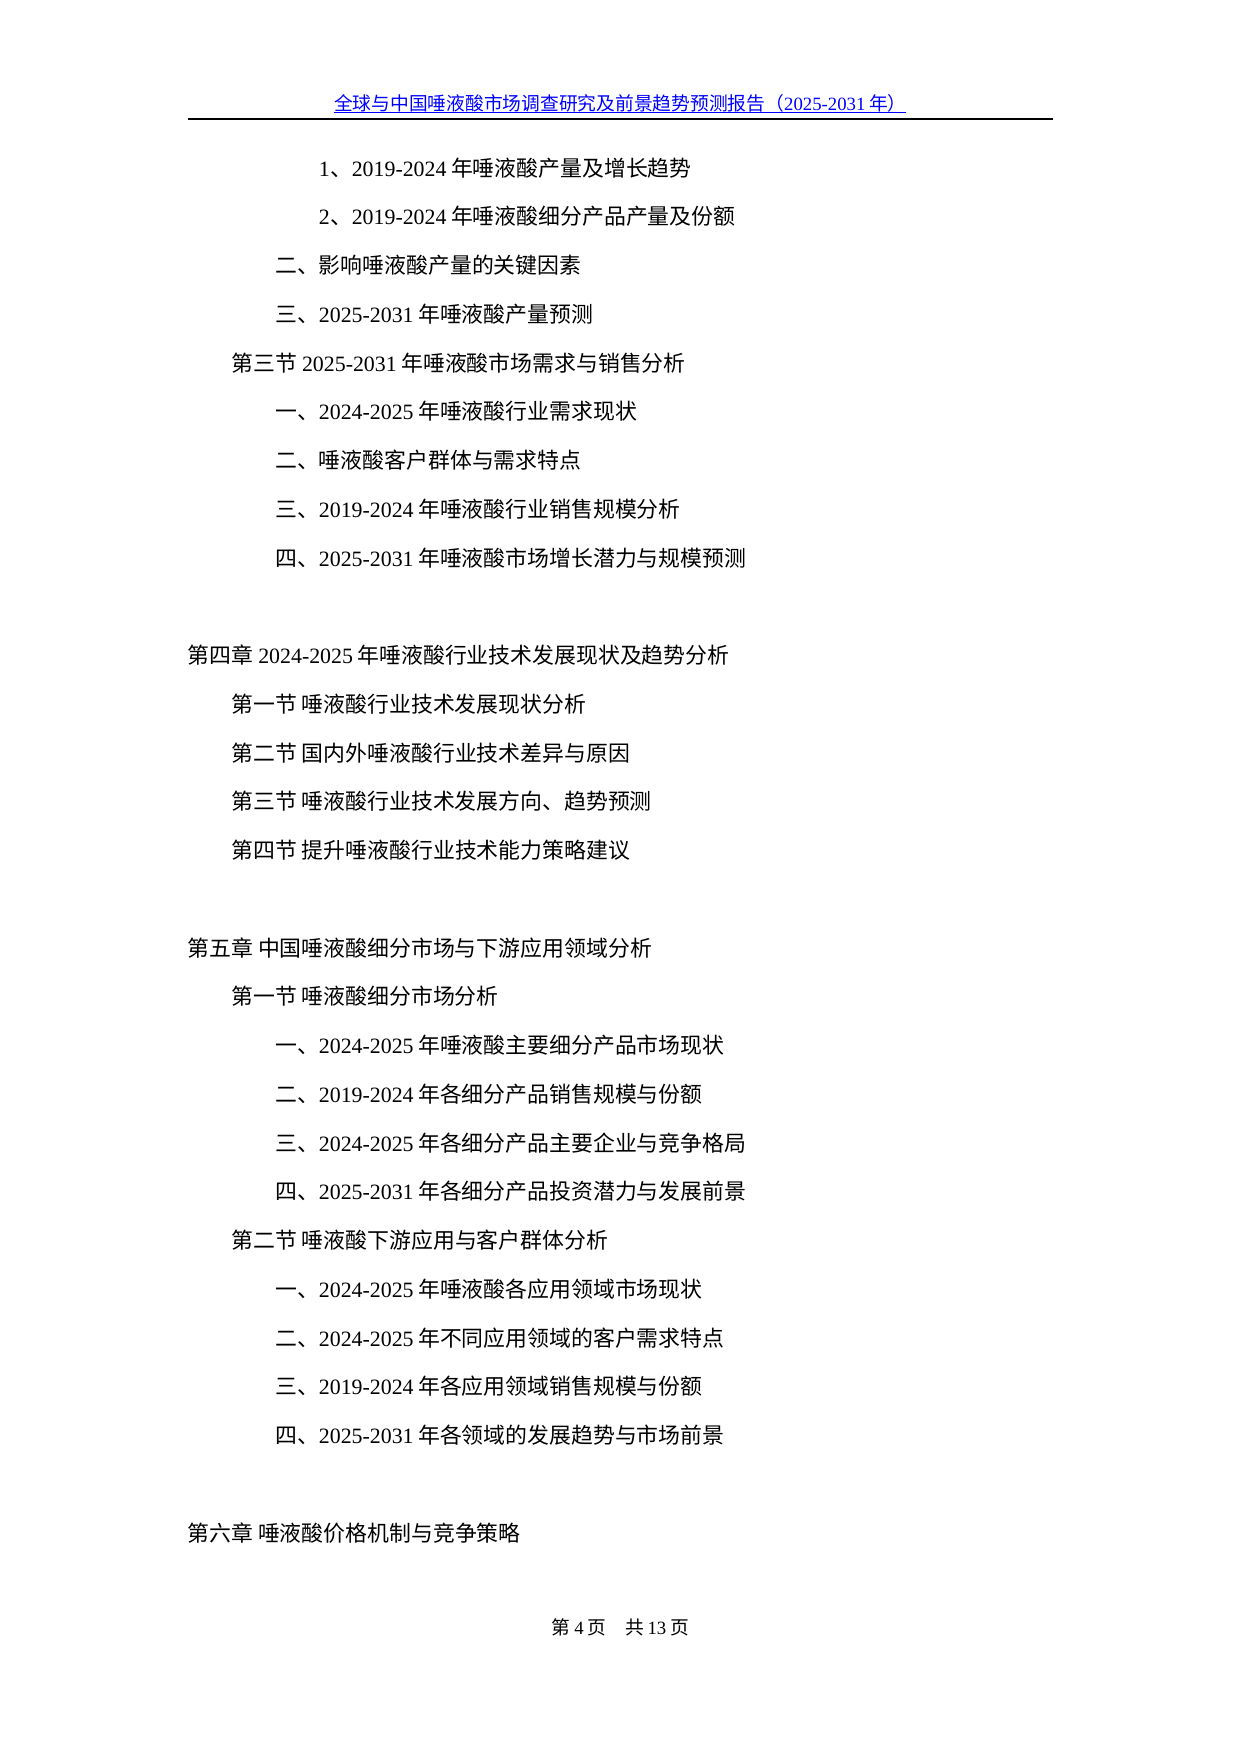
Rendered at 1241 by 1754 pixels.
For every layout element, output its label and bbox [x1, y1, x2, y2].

text [187, 150, 1053, 1548]
